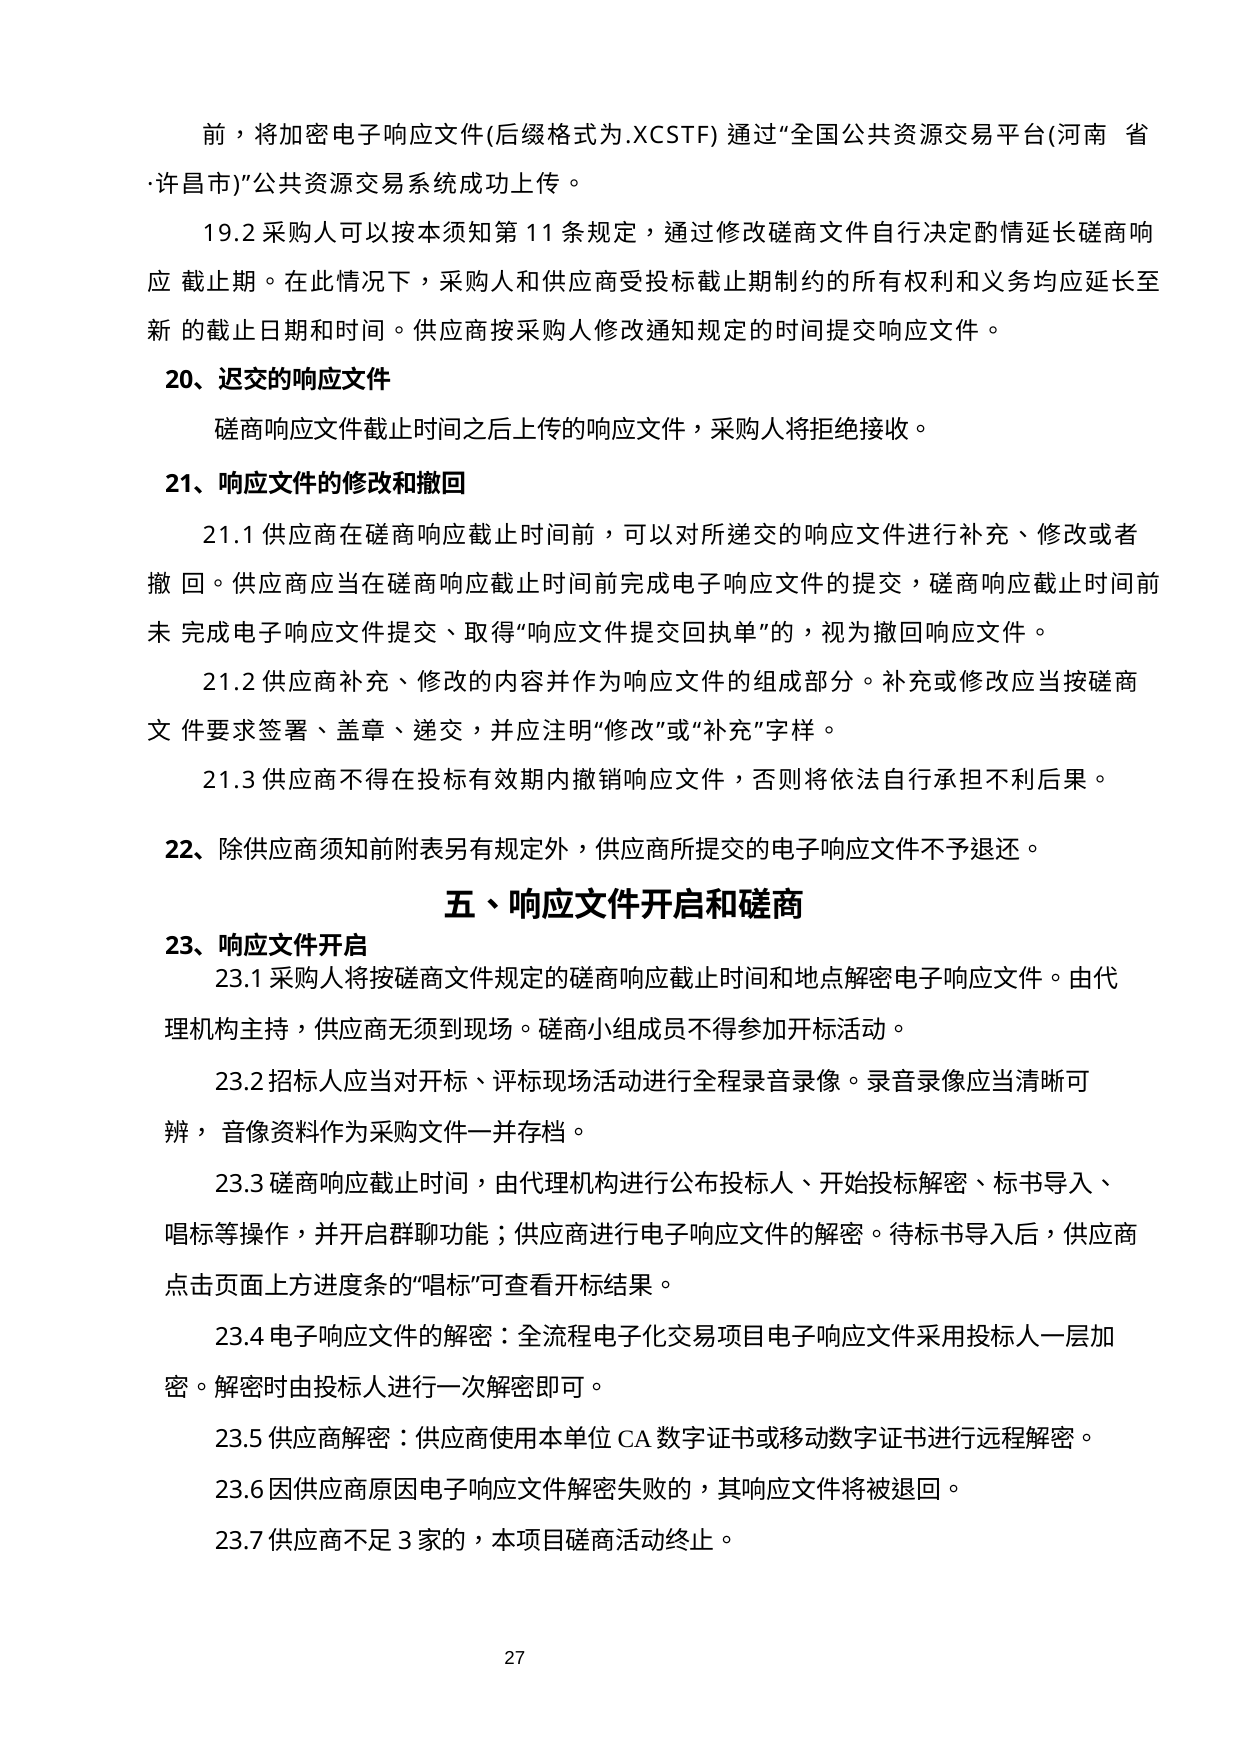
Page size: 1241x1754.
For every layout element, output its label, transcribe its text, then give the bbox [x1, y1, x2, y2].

text 23.6因供应商原因电子响应文件解密失败的，其响应文件将被退回。 [214, 1471, 1162, 1506]
text 21.1供应商在磋商响应截止时间前，可以对所递交的响应文件进行补充、修改或者撤 回。供应商应当在磋商响应截止时间前完成电子响应文件的提交，磋商响应截止时间前未 完成电子响应文件提交、取得“响应文件提交回执单”的，视为撤回响应文件。 [147, 518, 1162, 648]
text 前，将加密电子响应文件(后缀格式为.XCSTF) 通过“全国公共资源交易平台(河南 省 ·许昌市)”公共资源交易系统成功上传。 [147, 118, 1162, 199]
text 21.3供应商不得在投标有效期内撤销响应文件，否则将依法自行承担不利后果。 [147, 762, 1162, 795]
text 22、除供应商须知前附表另有规定外，供应商所提交的电子响应文件不予退还。 [164, 833, 1162, 866]
text 23.7供应商不足3家的，本项目磋商活动终止。 [214, 1522, 1162, 1557]
text 23.4电子响应文件的解密：全流程电子化交易项目电子响应文件采用投标人一层加密。解密时由投标人进行一次解密即可。 [164, 1318, 1162, 1403]
text 五、响应文件开启和磋商 [443, 884, 1162, 925]
text 23、响应文件开启 [165, 928, 1162, 961]
text 23.1采购人将按磋商文件规定的磋商响应截止时间和地点解密电子响应文件。由代理机构主持，供应商无须到现场。磋商小组成员不得参加开标活动。 [164, 961, 1140, 1046]
text 磋商响应文件截止时间之后上传的响应文件，采购人将拒绝接收。 [214, 414, 1162, 445]
text 19.2采购人可以按本须知第11条规定，通过修改磋商文件自行决定酌情延长磋商响应 截止期。在此情况下，采购人和供应商受投标截止期制约的所有权利和义务均应延长至新 的截止日期和时间。供应商按采购人修改通知规定的时间提交响应文件。 [147, 216, 1162, 346]
text 23.5供应商解密：供应商使用本单位CA数字证书或移动数字证书进行远程解密。 [214, 1420, 1162, 1454]
text 21、响应文件的修改和撤回 [165, 464, 1162, 500]
text 23.2招标人应当对开标、评标现场活动进行全程录音录像。录音录像应当清晰可辨， 音像资料作为采购文件一并存档。 [164, 1063, 1137, 1148]
text 23.3磋商响应截止时间，由代理机构进行公布投标人、开始投标解密、标书导入、唱标等操作，并开启群聊功能；供应商进行电子响应文件的解密。待标书导入后，供应商点击页面上方进度条的“唱标”可查看开标结果。 [164, 1165, 1140, 1301]
text 21.2供应商补充、修改的内容并作为响应文件的组成部分。补充或修改应当按磋商文 件要求签署、盖章、递交，并应注明“修改”或“补充”字样。 [147, 665, 1162, 746]
text 20、迟交的响应文件 [165, 362, 1162, 395]
